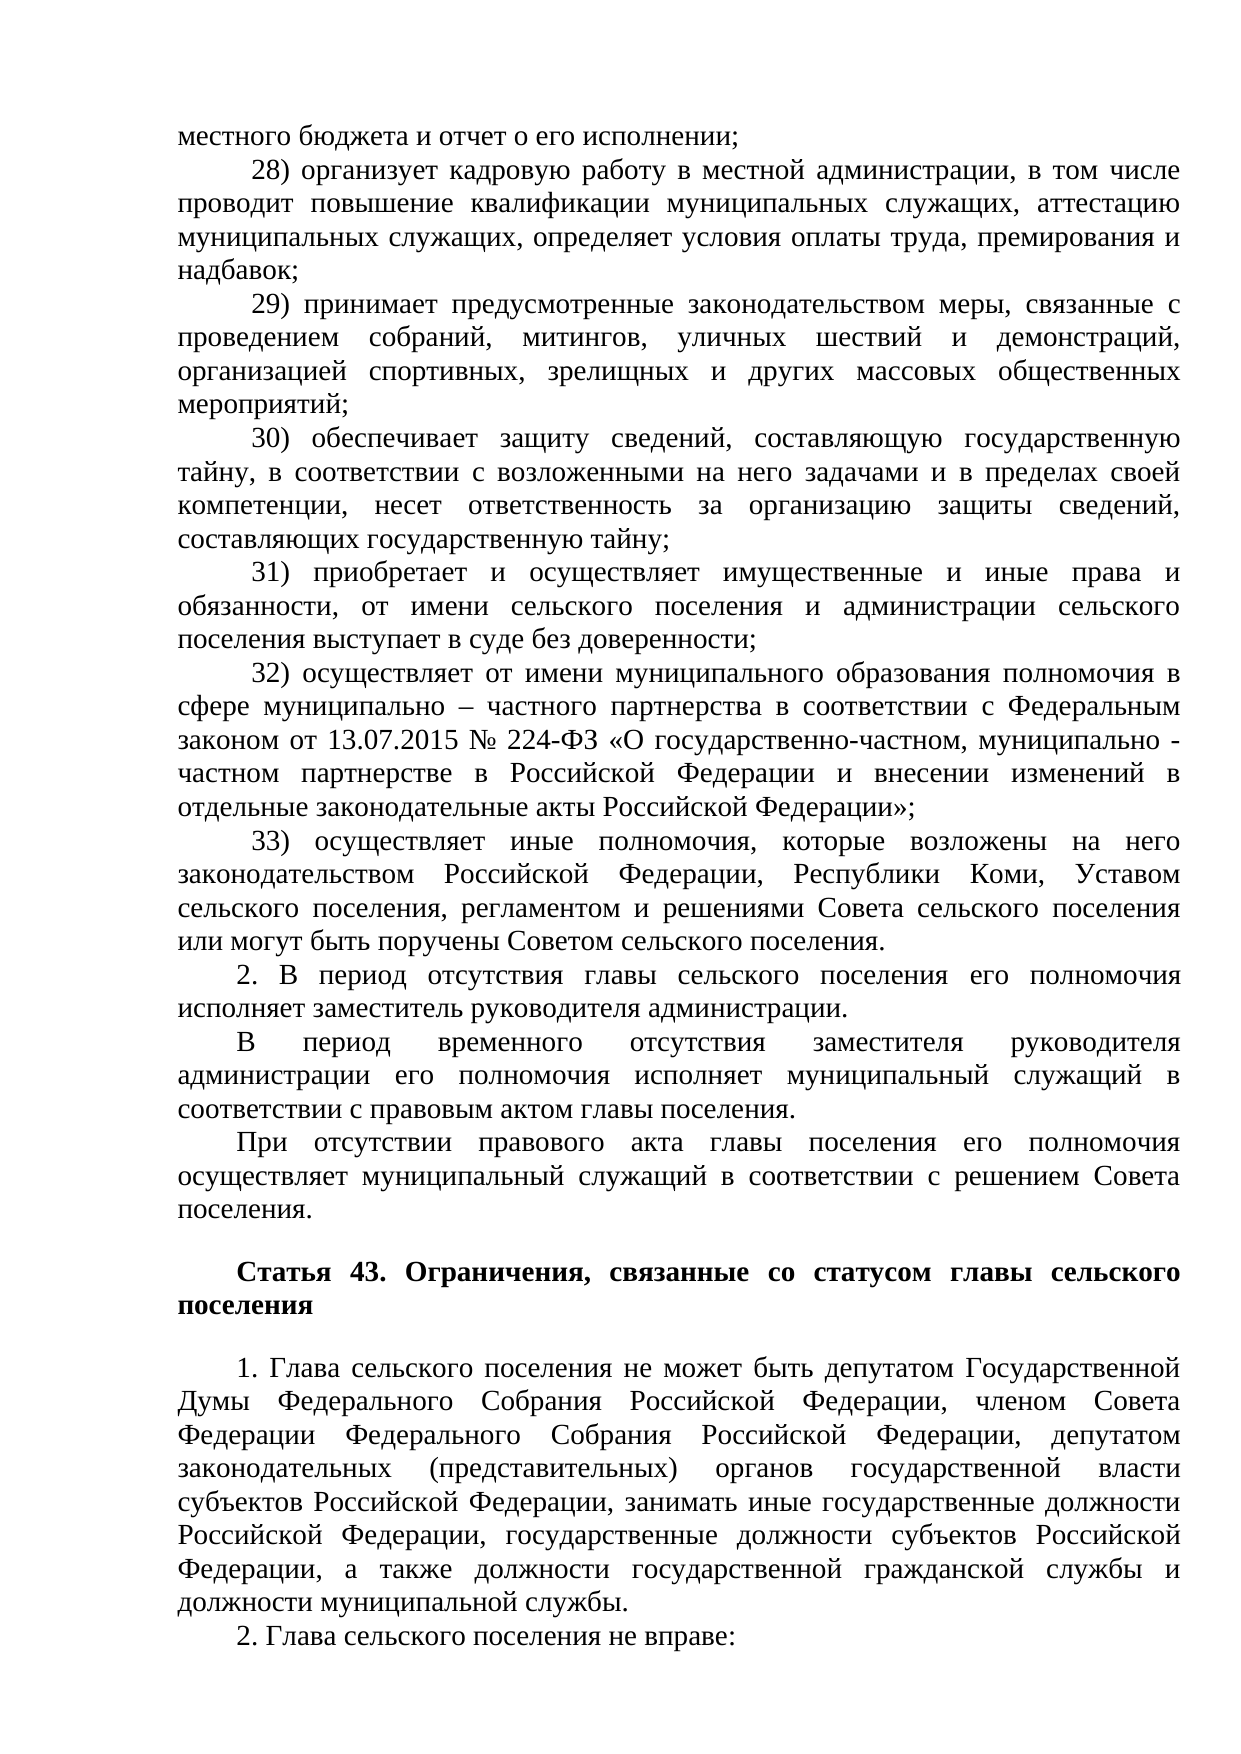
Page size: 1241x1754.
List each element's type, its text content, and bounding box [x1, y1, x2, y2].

text В период временного отсутствия заместителя руководителя администрации его полномочия исполняет муниципальный служащий в соответствии с правовым актом главы поселения. [177, 1024, 1181, 1124]
text 28) организует кадровую работу в местной администрации, в том числе проводит повышение квалификации муниципальных служащих, аттестацию муниципальных служащих, определяет условия оплаты труда, премирования и надбавок; [177, 152, 1181, 286]
text 32) осуществляет от имени муниципального образования полномочия в сфере муниципально – частного партнерства в соответствии с Федеральным законом от 13.07.2015 № 224-ФЗ «О государственно-частном, муниципально - частном партнерстве в Российской Федерации и внесении изменений в отдельные законодательные акты Российской Федерации»; [177, 655, 1181, 823]
text 29) принимает предусмотренные законодательством меры, связанные с проведением собраний, митингов, уличных шествий и демонстраций, организацией спортивных, зрелищных и других массовых общественных мероприятий; [177, 286, 1181, 420]
text 33) осуществляет иные полномочия, которые возложены на него законодательством Российской Федерации, Республики Коми, Уставом сельского поселения, регламентом и решениями Совета сельского поселения или могут быть поручены Советом сельского поселения. [177, 823, 1181, 957]
text 31) приобретает и осуществляет имущественные и иные права и обязанности, от имени сельского поселения и администрации сельского поселения выступает в суде без доверенности; [177, 554, 1181, 655]
text 2. Глава сельского поселения не вправе: [177, 1618, 1181, 1652]
text 30) обеспечивает защиту сведений, составляющую государственную тайну, в соответствии с возложенными на него задачами и в пределах своей компетенции, несет ответственность за организацию защиты сведений, составляющих государственную тайну; [177, 420, 1181, 554]
text При отсутствии правового акта главы поселения его полномочия осуществляет муниципальный служащий в соответствии с решением Совета поселения. [177, 1124, 1181, 1225]
text 2. В период отсутствия главы сельского поселения его полномочия исполняет заместитель руководителя администрации. [177, 957, 1181, 1024]
text Статья 43. Ограничения, связанные со статусом главы сельского поселения [177, 1254, 1181, 1321]
text 1. Глава сельского поселения не может быть депутатом Государственной Думы Федерального Собрания Российской Федерации, членом Совета Федерации Федерального Собрания Российской Федерации, депутатом законодательных (представительных) органов государственной власти субъектов Российской Федерации, занимать иные государственные должности Российской Федерации, государственные должности субъектов Российской Федерации, а также должности государственной гражданской службы и должности муниципальной службы. [177, 1350, 1181, 1618]
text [177, 118, 1181, 152]
